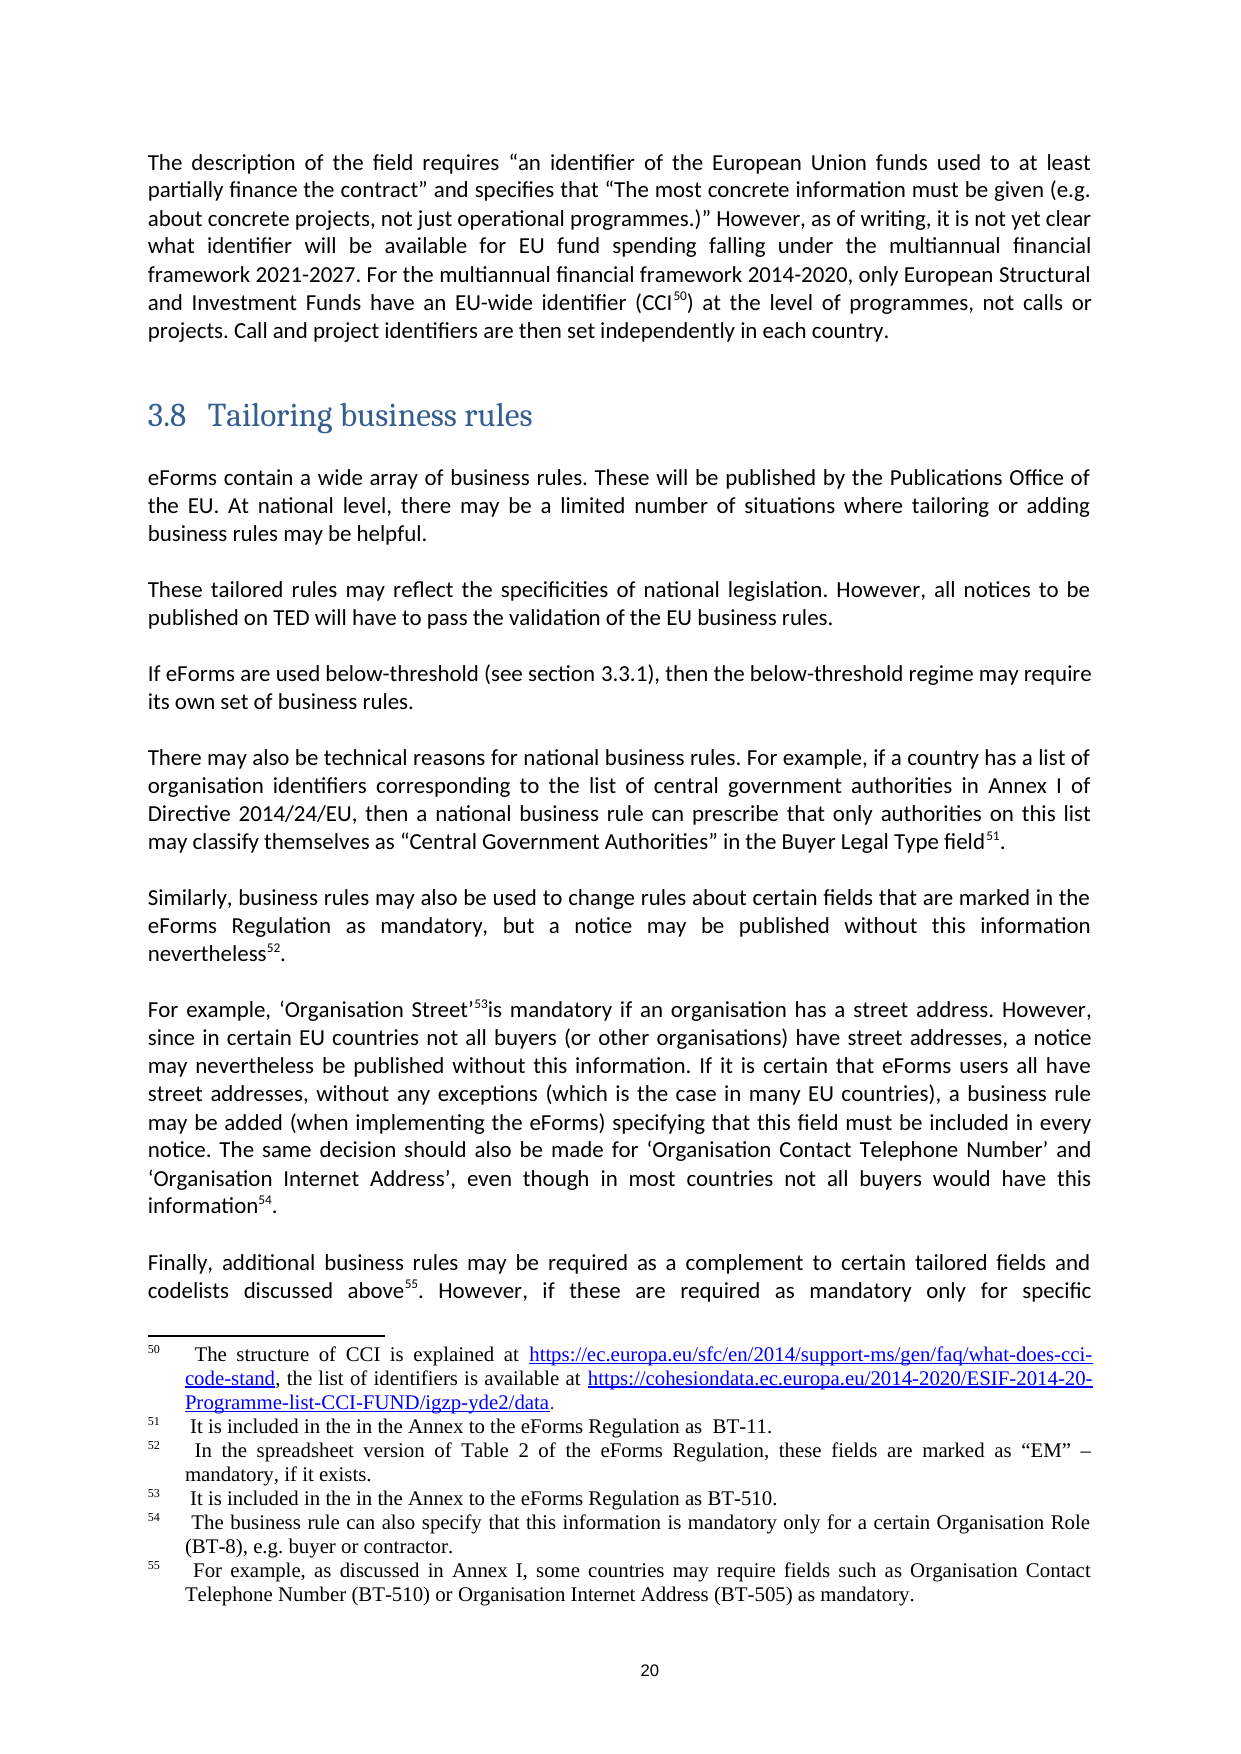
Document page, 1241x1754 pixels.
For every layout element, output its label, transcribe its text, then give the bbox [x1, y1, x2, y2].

text There may also be technical reasons for national business rules. For example, if a country has a list of organisation identifiers corresponding to the list of central government authorities in Annex I of Directive 2014/24/EU, then a national business rule can prescribe that only authorities on this list may classify themselves as “Central Government Authorities” in the Buyer Legal Type field. [148, 743, 1093, 855]
text For example, ‘Organisation Street’is mandatory if an organisation has a street address. However, since in certain EU countries not all buyers (or other organisations) have street addresses, a notice may nevertheless be published without this information. If it is certain that eForms users all have street addresses, without any exceptions (which is the case in many EU countries), a business rule may be added (when implementing the eForms) specifying that this field must be included in every notice. The same decision should also be made for ‘Organisation Contact Telephone Number’ and ‘Organisation Internet Address’, even though in most countries not all buyers would have this information. [148, 996, 1093, 1220]
subtitle Tailoring business rules [148, 397, 1093, 435]
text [148, 1248, 1093, 1304]
text eForms contain a wide array of business rules. These will be published by the Publications Office of the EU. At national level, there may be a limited number of situations where tailoring or adding business rules may be helpful. [148, 463, 1093, 547]
text Similarly, business rules may also be used to change rules about certain fields that are marked in the eForms Regulation as mandatory, but a notice may be published without this information nevertheless. [148, 883, 1093, 967]
text The description of the field requires “an identifier of the European Union funds used to at least partially finance the contract” and specifies that “The most concrete information must be given (e.g. about concrete projects, not just operational programmes.)” However, as of writing, it is not yet clear what identifier will be available for EU fund spending falling under the multiannual financial framework 2021-2027. For the multiannual financial framework 2014-2020, only European Structural and Investment Funds have an EU-wide identifier (CCI) at the level of programmes, not calls or projects. Call and project identifiers are then set independently in each country. [148, 148, 1093, 344]
text If eForms are used below-threshold (see section 3.3.1), then the below-threshold regime may require its own set of business rules. [148, 659, 1093, 715]
text These tailored rules may reflect the specificities of national legislation. However, all notices to be published on TED will have to pass the validation of the EU business rules. [148, 575, 1093, 631]
